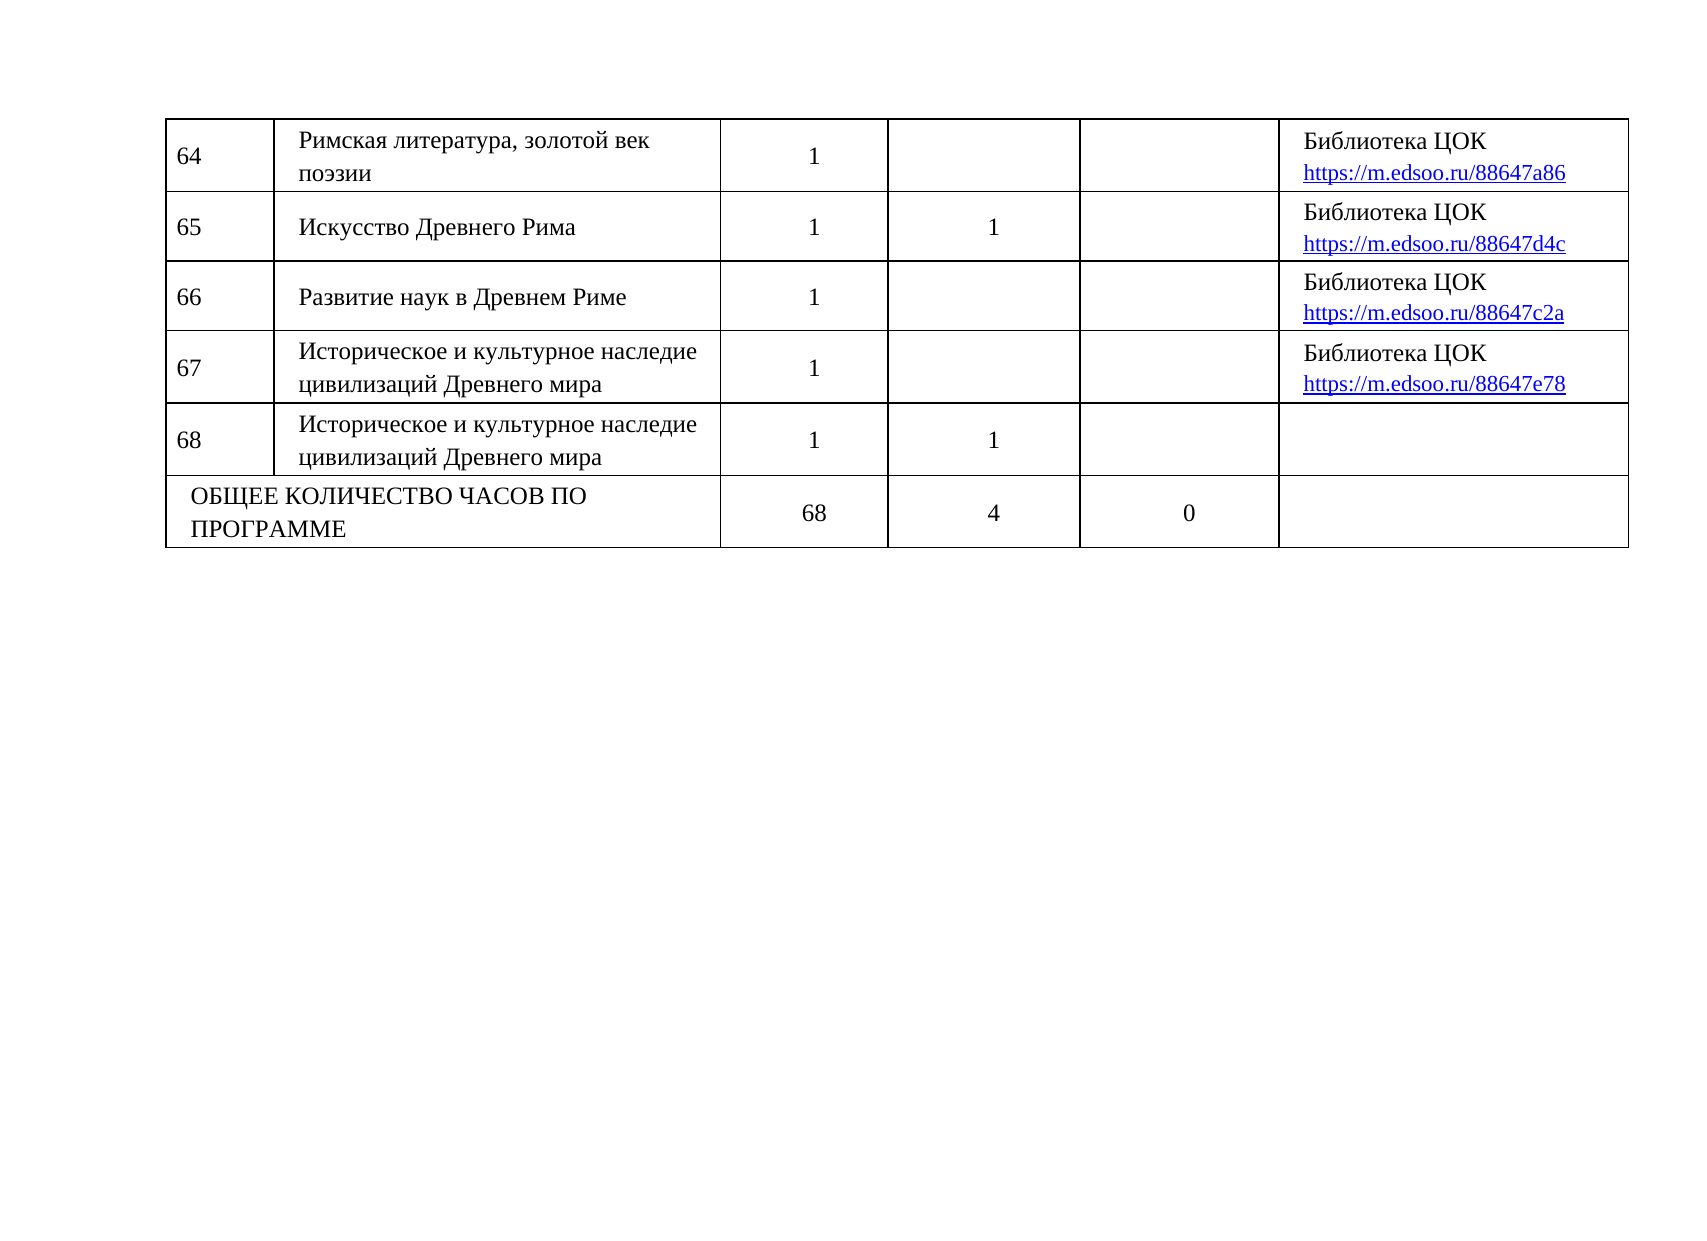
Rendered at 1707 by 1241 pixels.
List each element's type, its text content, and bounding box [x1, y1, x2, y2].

table_cell Библиотека ЦОК https://m.edsoo.ru/88647d4c [1280, 192, 1628, 260]
table_cell 4 [889, 476, 1079, 547]
table_cell Историческое и культурное наследие цивилизаций Древнего мира [275, 331, 720, 402]
table_cell [889, 120, 1079, 191]
table_cell 1 [889, 192, 1079, 260]
table_cell [1081, 262, 1278, 330]
table_cell 1 [721, 192, 887, 260]
table_cell [1280, 476, 1628, 547]
table_cell [889, 331, 1079, 402]
table_cell [1081, 331, 1278, 402]
table_cell Римская литература, золотой век поэзии [275, 120, 720, 191]
table_cell 68 [721, 476, 887, 547]
table_cell [1081, 120, 1278, 191]
table_cell 64 [167, 120, 273, 191]
table_cell 0 [1081, 476, 1278, 547]
table_cell 1 [889, 404, 1079, 474]
table_cell 68 [167, 404, 273, 474]
table_cell Искусство Древнего Рима [275, 192, 720, 260]
table_cell 65 [167, 192, 273, 260]
table_cell [1081, 404, 1278, 474]
table_cell 66 [167, 262, 273, 330]
table_cell Библиотека ЦОК https://m.edsoo.ru/88647e78 [1280, 331, 1628, 402]
table_cell Развитие наук в Древнем Риме [275, 262, 720, 330]
table_cell ОБЩЕЕ КОЛИЧЕСТВО ЧАСОВ ПО ПРОГРАММЕ [167, 476, 720, 547]
table_cell [1081, 192, 1278, 260]
table_cell 1 [721, 404, 887, 474]
table_cell Библиотека ЦОК https://m.edsoo.ru/88647a86 [1280, 120, 1628, 191]
table_cell 1 [721, 331, 887, 402]
table_cell 1 [721, 120, 887, 191]
table_cell 67 [167, 331, 273, 402]
table_cell 1 [721, 262, 887, 330]
table_cell [1280, 404, 1628, 474]
table_cell [889, 262, 1079, 330]
table_cell Историческое и культурное наследие цивилизаций Древнего мира [275, 404, 720, 474]
table_cell Библиотека ЦОК https://m.edsoo.ru/88647c2a [1280, 262, 1628, 330]
